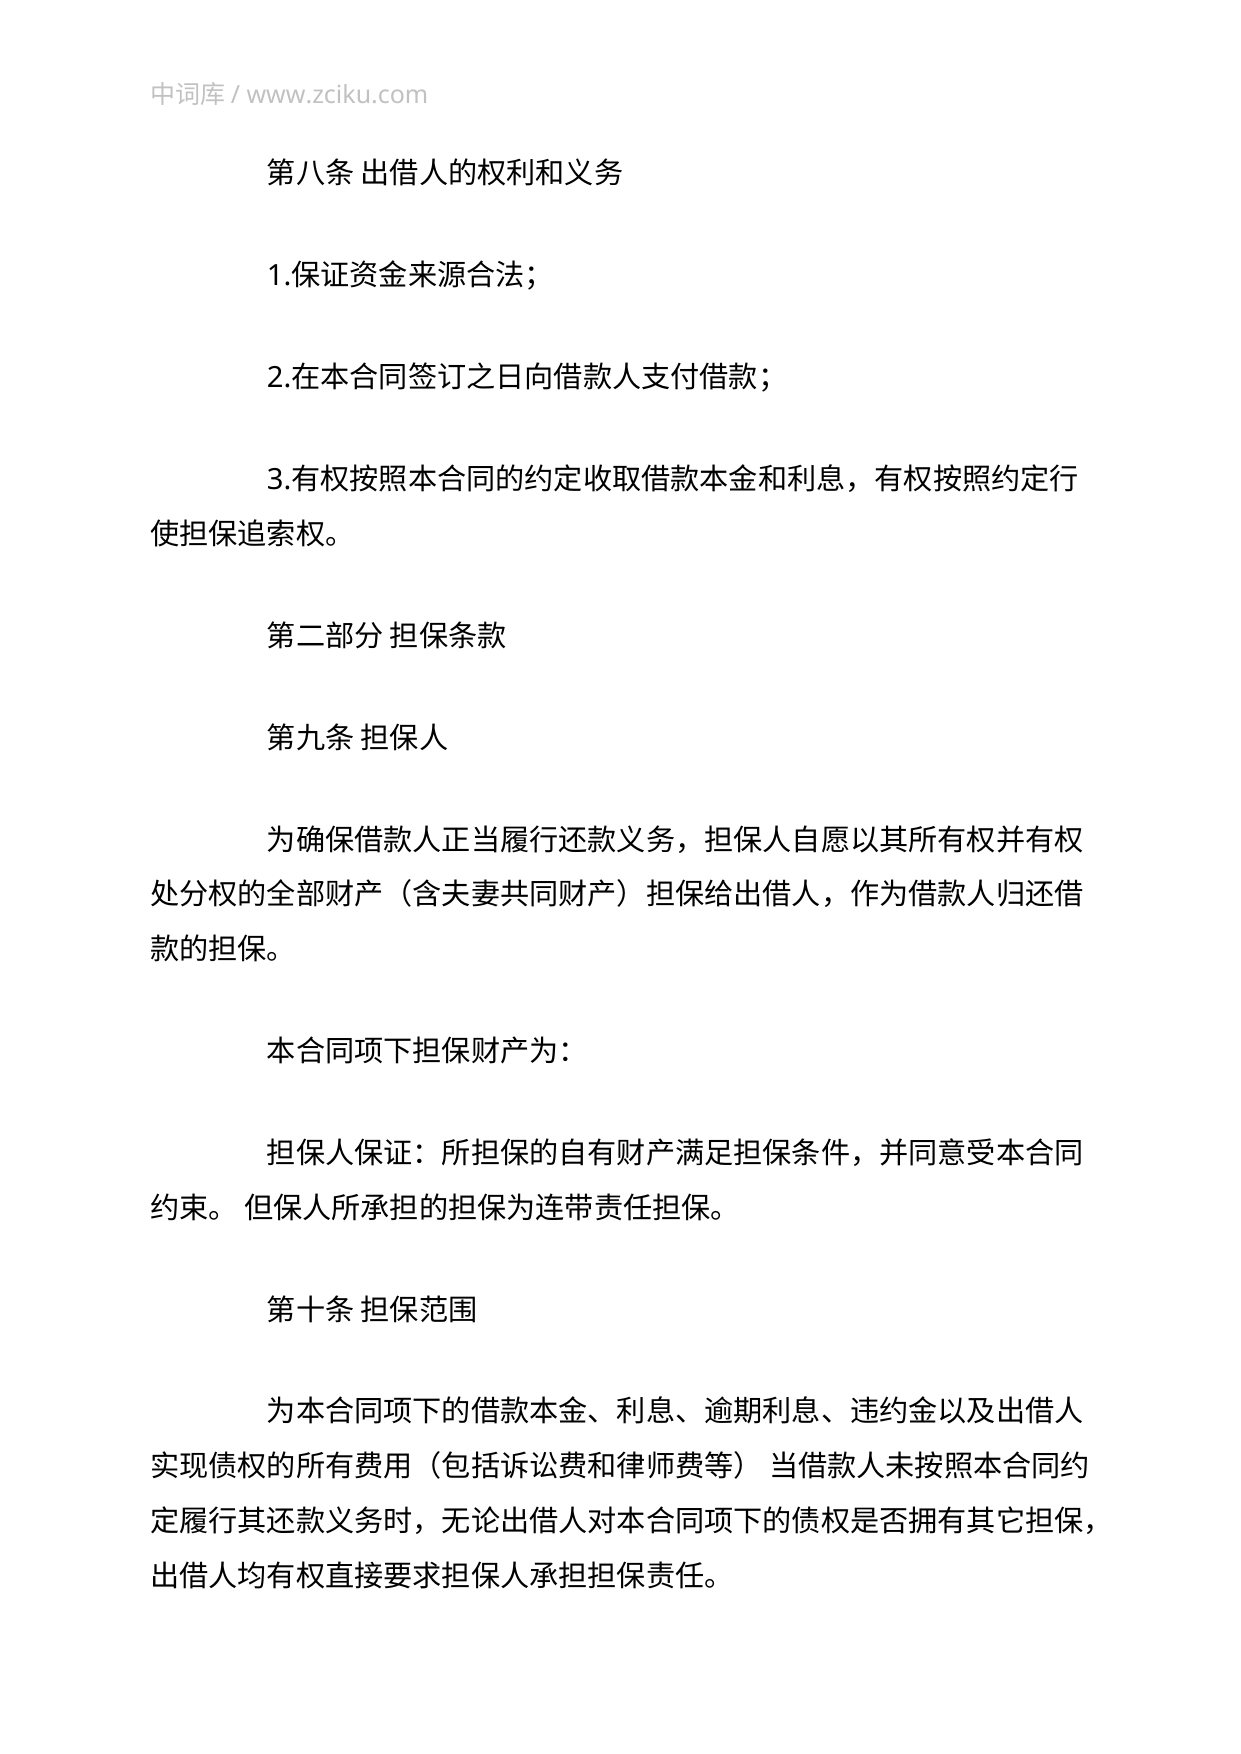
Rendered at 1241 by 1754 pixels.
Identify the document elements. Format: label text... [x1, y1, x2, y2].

text 本合同项下担保财产为： [150, 1028, 1090, 1070]
text 第八条 出借人的权利和义务 [150, 150, 1090, 192]
text 担保人保证：所担保的自有财产满足担保条件，并同意受本合同约束。 但保人所承担的担保为连带责任担保。 [150, 1129, 1090, 1227]
text 第十条 担保范围 [150, 1286, 1090, 1328]
text 为本合同项下的借款本金、利息、逾期利息、违约金以及出借人实现债权的所有费用（包括诉讼费和律师费等） 当借款人未按照本合同约定履行其还款义务时，无论出借人对本合同项下的债权是否拥有其它担保，出借人均有权直接要求担保人承担担保责任。 [150, 1388, 1090, 1595]
text 2.在本合同签订之日向借款人支付借款； [150, 354, 1090, 396]
text 第九条 担保人 [150, 714, 1090, 757]
text 为确保借款人正当履行还款义务，担保人自愿以其所有权并有权处分权的全部财产（含夫妻共同财产）担保给出借人，作为借款人归还借款的担保。 [150, 816, 1090, 968]
text 3.有权按照本合同的约定收取借款本金和利息，有权按照约定行使担保追索权。 [150, 456, 1090, 553]
text 1.保证资金来源合法； [150, 252, 1090, 294]
text 第二部分 担保条款 [150, 612, 1090, 655]
